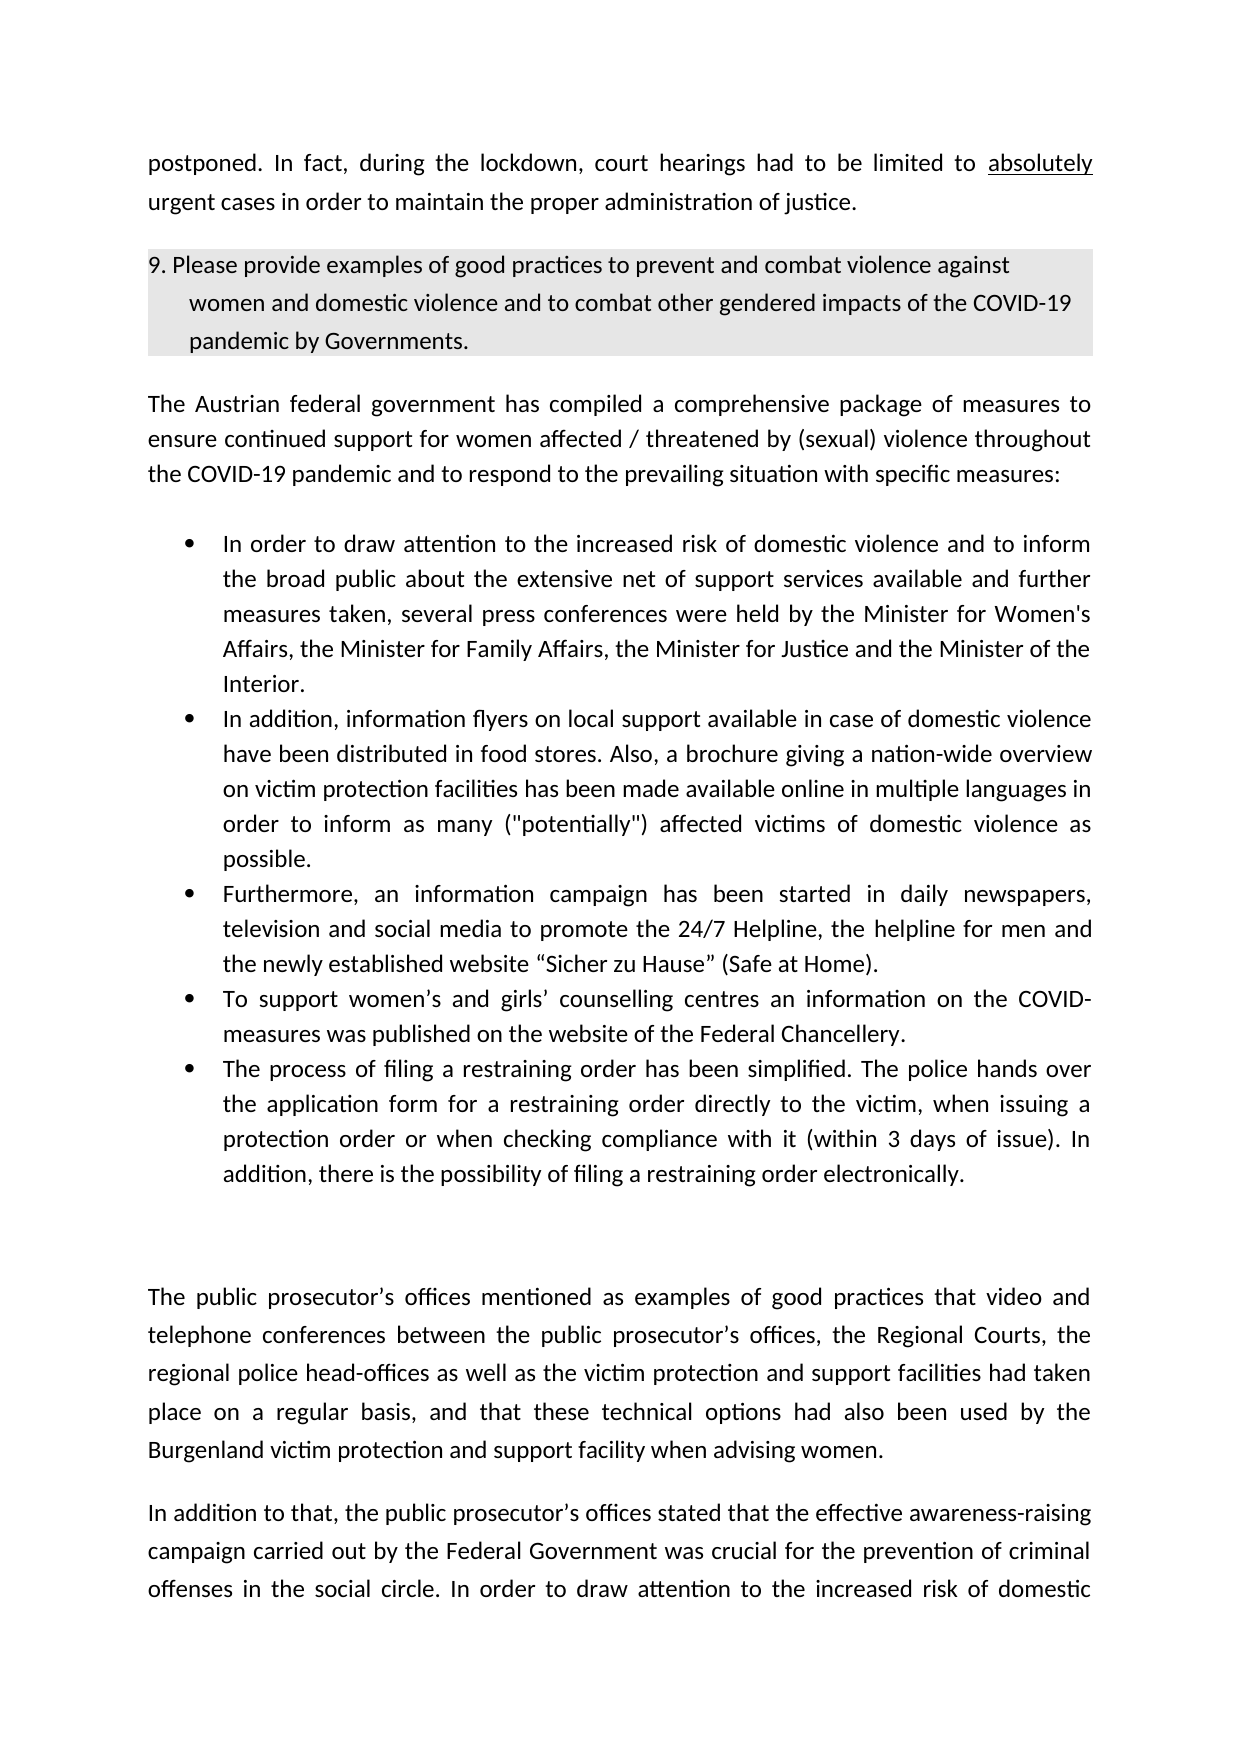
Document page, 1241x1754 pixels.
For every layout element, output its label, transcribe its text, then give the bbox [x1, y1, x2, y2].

list Furthermore, an information campaign has been started in daily newspapers, television and social media to promote the 24/7 Helpline, the helpline for men and the newly established website “Sicher zu Hause” (Safe at Home). [185, 878, 1093, 979]
list In addition, information flyers on local support available in case of domestic violence have been distributed in food stores. Also, a brochure giving a nation-wide overview on victim protection facilities has been made available online in multiple languages in order to inform as many ("potentially") affected victims of domestic violence as possible. [185, 703, 1093, 874]
list To support women’s and girls’ counselling centres an information on the COVID-measures was published on the website of the Federal Chancellery. [185, 983, 1093, 1049]
text 9. Please provide examples of good practices to prevent and combat violence against women and domestic violence and to combat other gendered impacts of the COVID-19 pandemic by Governments. [148, 249, 1093, 356]
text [148, 148, 1093, 216]
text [148, 1497, 1093, 1604]
list The process of filing a restraining order has been simplified. The police hands over the application form for a restraining order directly to the victim, when issuing a protection order or when checking compliance with it (within 3 days of issue). In addition, there is the possibility of filing a restraining order electronically. [185, 1053, 1093, 1189]
list In order to draw attention to the increased risk of domestic violence and to inform the broad public about the extensive net of support services available and further measures taken, several press conferences were held by the Minister for Women's Affairs, the Minister for Family Affairs, the Minister for Justice and the Minister of the Interior. [185, 528, 1093, 699]
text The Austrian federal government has compiled a comprehensive package of measures to ensure continued support for women affected / threatened by (sexual) violence throughout the COVID-19 pandemic and to respond to the prevailing situation with specific measures: [148, 388, 1093, 489]
text The public prosecutor’s offices mentioned as examples of good practices that video and telephone conferences between the public prosecutor’s offices, the Regional Courts, the regional police head-offices as well as the victim protection and support facilities had taken place on a regular basis, and that these technical options had also been used by the Burgenland victim protection and support facility when advising women. [148, 1281, 1093, 1464]
